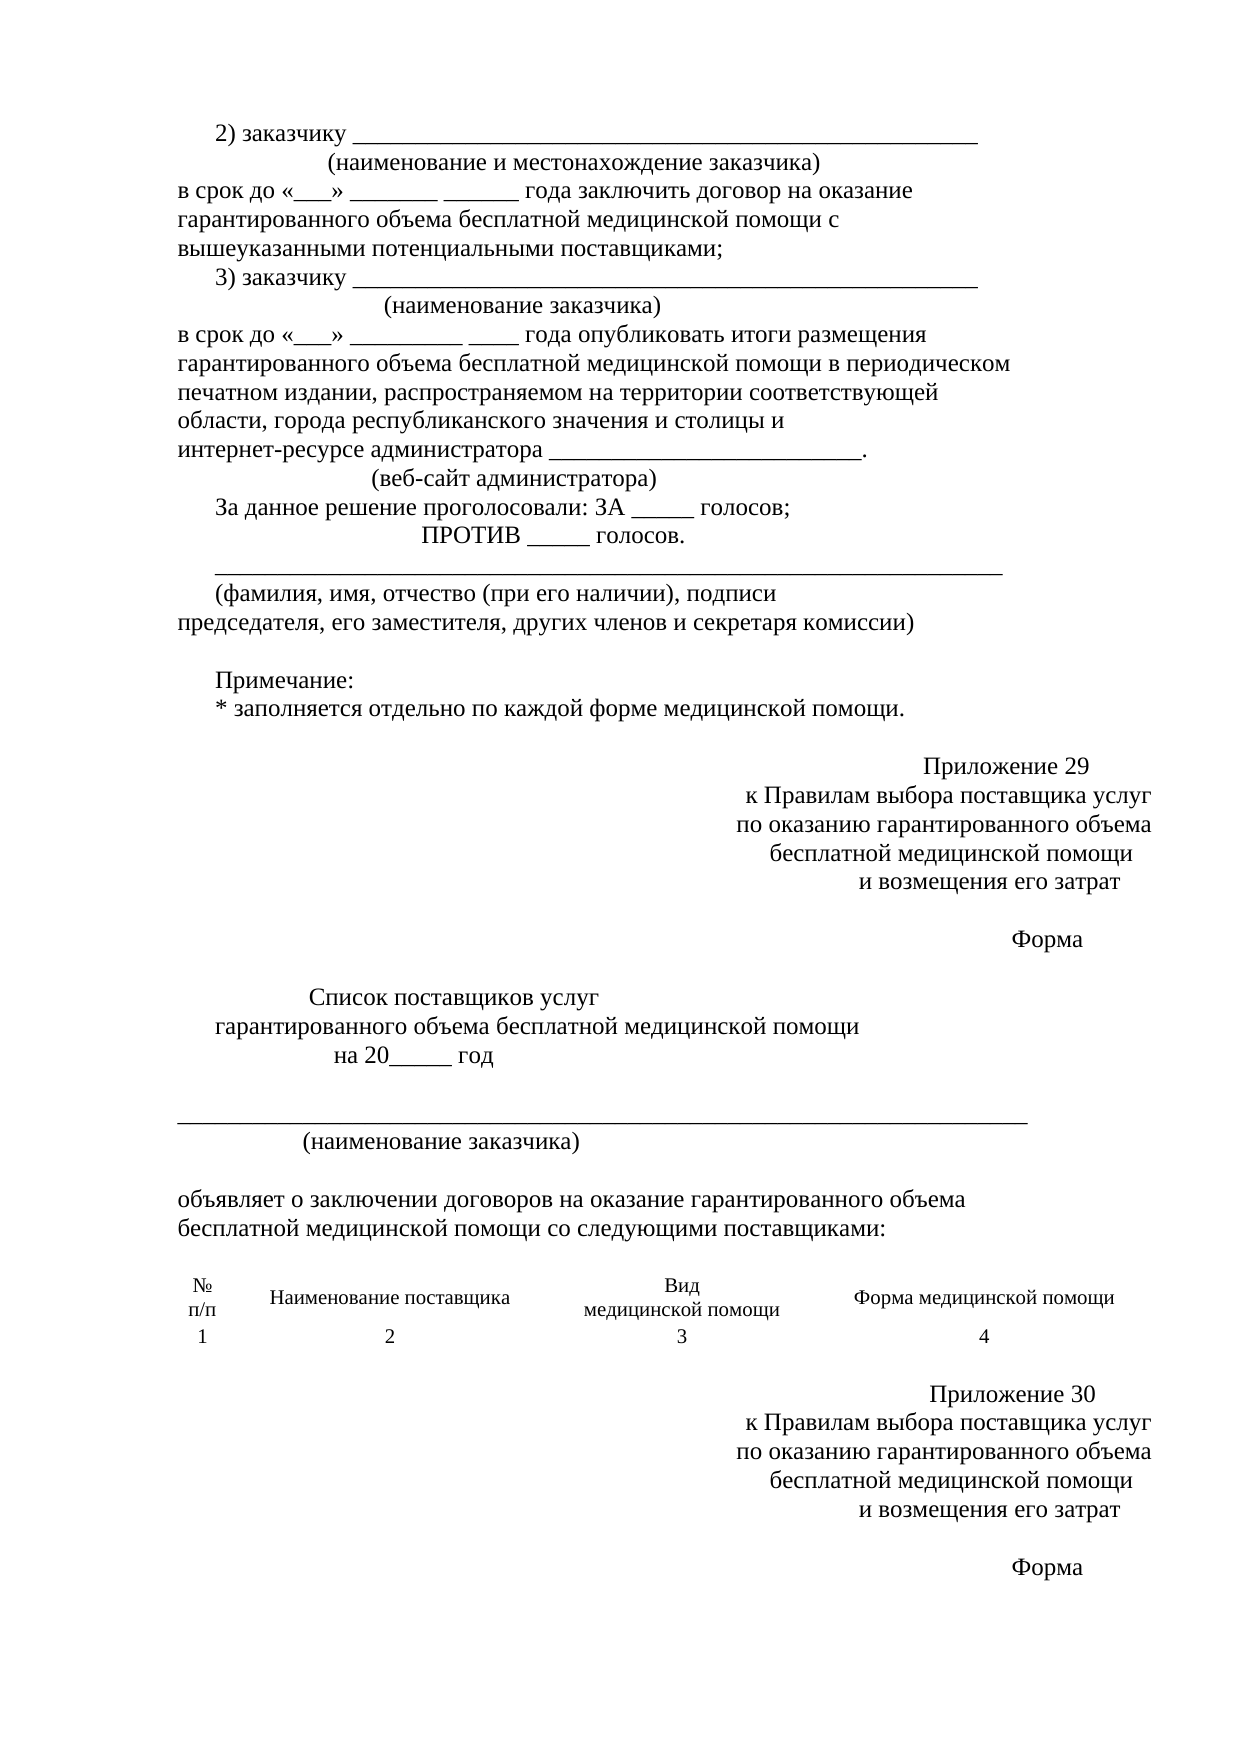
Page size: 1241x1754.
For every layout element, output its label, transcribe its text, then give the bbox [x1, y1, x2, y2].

table_header Вид медицинской помощи [551, 1271, 813, 1322]
text объявляет о заключении договоров на оказание гарантированного объема бесплатной медицинской помощи со следующими поставщиками: [177, 1184, 1152, 1242]
table_cell 2 [229, 1322, 551, 1349]
table_cell 4 [813, 1322, 1155, 1349]
text 2) заказчику __________________________________________________ (наименование и местонахождение заказчика) в срок до «___» _______ ______ года заключить договор на оказание гарантированного объема бесплатной медицинской помощи с вышеуказанными потенциальными поставщиками; 3) заказчику __________________________________________________ (наименование заказчика) в срок до «___» _________ ____ года опубликовать итоги размещения гарантированного объема бесплатной медицинской помощи в периодическом печатном издании, распространяемом на территории соответствующей области, города республиканского значения и столицы и интернет-ресурсе администратора _________________________. (веб-сайт администратора) За данное решение проголосовали: ЗА _____ голосов; ПРОТИВ _____ голосов. _______________________________________________________________ (фамилия, имя, отчество (при его наличии), подписи председателя, его заместителя, других членов и секретаря комиссии) [177, 118, 1152, 636]
table_header Наименование поставщика [229, 1271, 551, 1322]
table_header Форма медицинской помощи [813, 1271, 1155, 1322]
text Форма [177, 1552, 1152, 1580]
table_cell 3 [551, 1322, 813, 1349]
text Форма [177, 924, 1152, 953]
table_header № п/п [176, 1271, 229, 1322]
text ____________________________________________________________________ (наименование заказчика) [177, 1098, 1152, 1155]
text Примечание: * заполняется отдельно по каждой форме медицинской помощи. [177, 665, 1152, 722]
table_cell 1 [176, 1322, 229, 1349]
text Приложение 30 к Правилам выбора поставщика услуг по оказанию гарантированного объема бесплатной медицинской помощи и возмещения его затрат [177, 1379, 1152, 1522]
text Приложение 29 к Правилам выбора поставщика услуг по оказанию гарантированного объема бесплатной медицинской помощи и возмещения его затрат [177, 751, 1152, 895]
text Список поставщиков услуг гарантированного объема бесплатной медицинской помощи на 20_____ год [177, 982, 1152, 1068]
